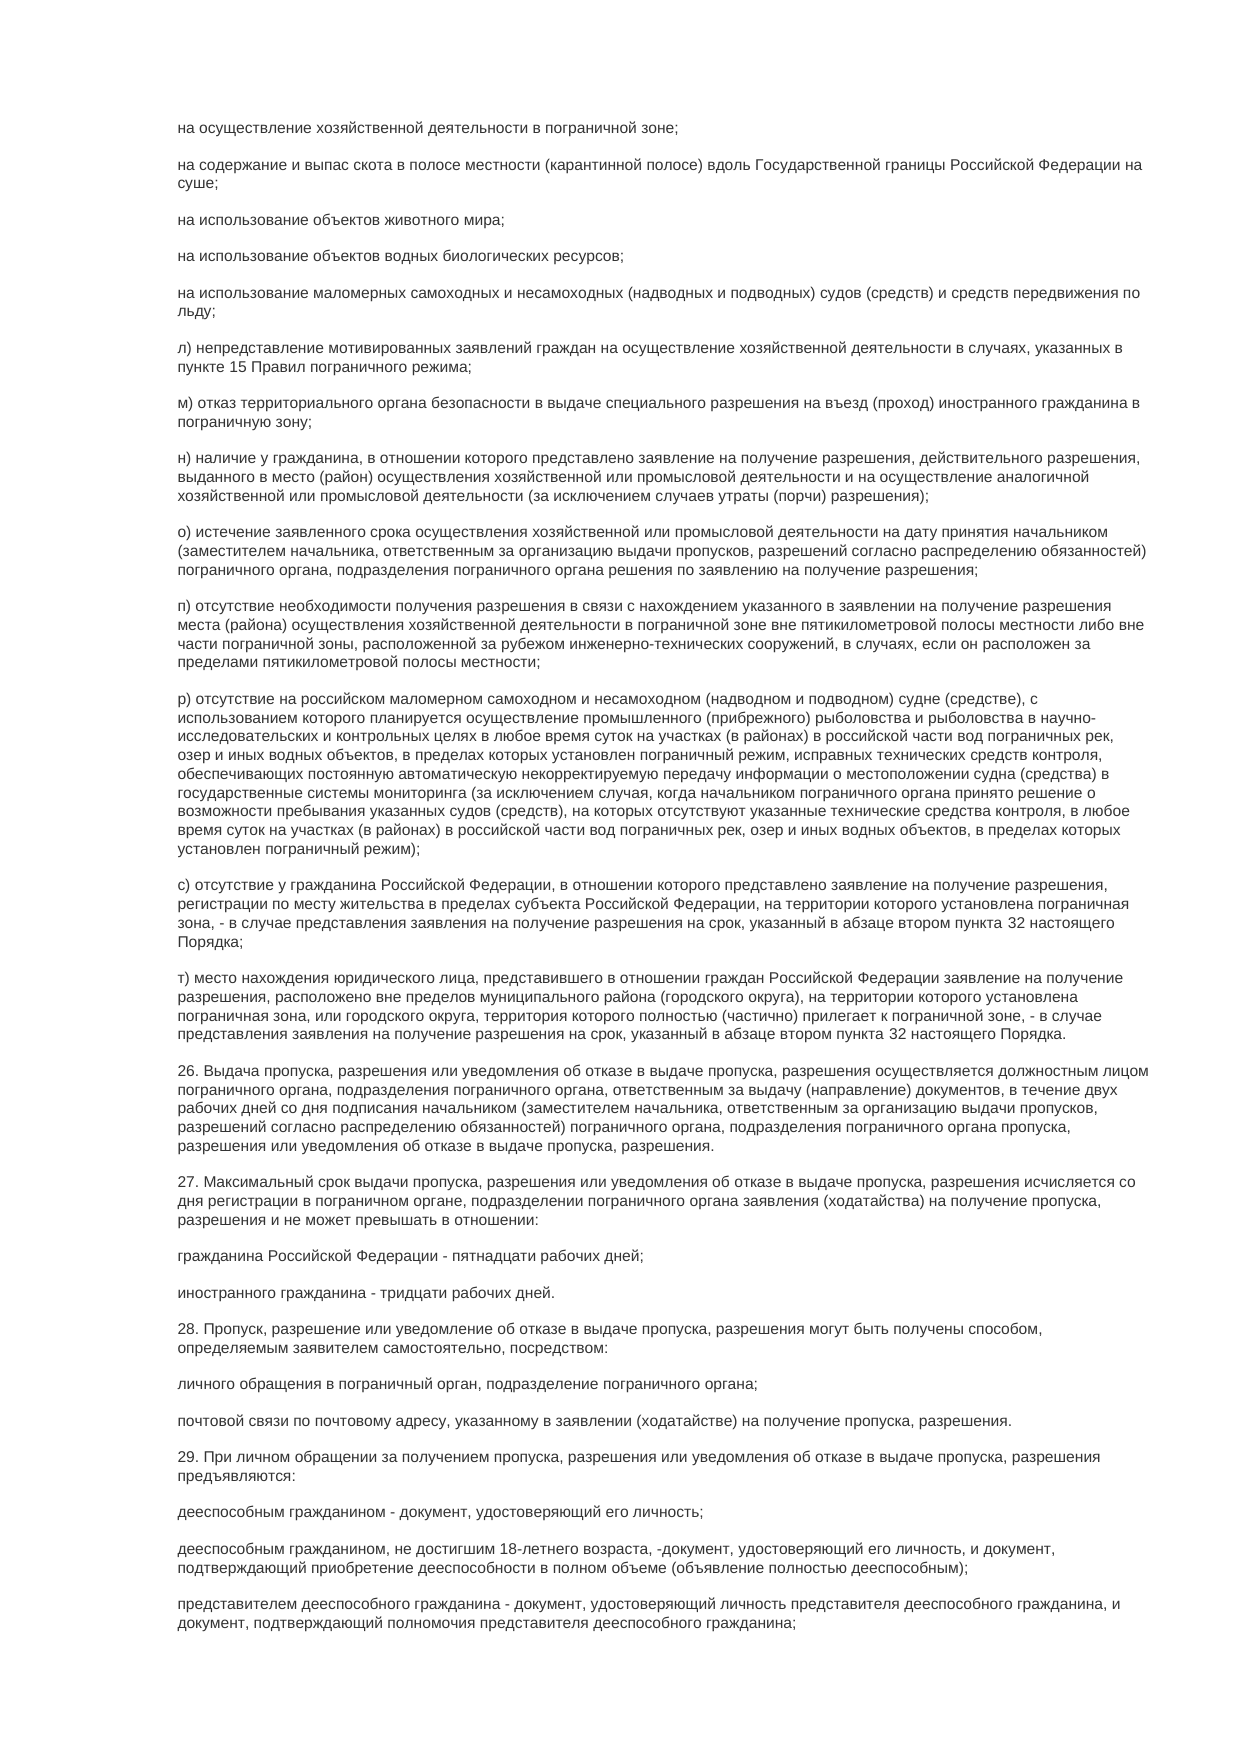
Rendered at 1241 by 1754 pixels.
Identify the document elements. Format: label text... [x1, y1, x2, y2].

text с) отсутствие у гражданина Российской Федерации, в отношении которого представлено заявление на получение разрешения, регистрации по месту жительства в пределах субъекта Российской Федерации, на территории которого установлена пограничная зона, - в случае представления заявления на получение разрешения на срок, указанный в абзаце втором пункта 32 настоящего Порядка; [177, 875, 1152, 950]
text почтовой связи по почтовому адресу, указанному в заявлении (ходатайстве) на получение пропуска, разрешения. [177, 1411, 1152, 1429]
text 26. Выдача пропуска, разрешения или уведомления об отказе в выдаче пропуска, разрешения осуществляется должностным лицом пограничного органа, подразделения пограничного органа, ответственным за выдачу (направление) документов, в течение двух рабочих дней со дня подписания начальником (заместителем начальника, ответственным за организацию выдачи пропусков, разрешений согласно распределению обязанностей) пограничного органа, подразделения пограничного органа пропуска, разрешения или уведомления об отказе в выдаче пропуска, разрешения. [177, 1061, 1152, 1154]
text иностранного гражданина - тридцати рабочих дней. [177, 1283, 1152, 1301]
text на осуществление хозяйственной деятельности в пограничной зоне; [177, 118, 1152, 137]
text т) место нахождения юридического лица, представившего в отношении граждан Российской Федерации заявление на получение разрешения, расположено вне пределов муниципального района (городского округа), на территории которого установлена пограничная зона, или городского округа, территория которого полностью (частично) прилегает к пограничной зоне, - в случае представления заявления на получение разрешения на срок, указанный в абзаце втором пункта 32 настоящего Порядка. [177, 968, 1152, 1043]
text гражданина Российской Федерации - пятнадцати рабочих дней; [177, 1246, 1152, 1265]
text на использование объектов водных биологических ресурсов; [177, 246, 1152, 265]
text м) отказ территориального органа безопасности в выдаче специального разрешения на въезд (проход) иностранного гражданина в пограничную зону; [177, 393, 1152, 431]
text на использование объектов животного мира; [177, 210, 1152, 228]
text 27. Максимальный срок выдачи пропуска, разрешения или уведомления об отказе в выдаче пропуска, разрешения исчисляется со дня регистрации в пограничном органе, подразделении пограничного органа заявления (ходатайства) на получение пропуска, разрешения и не может превышать в отношении: [177, 1172, 1152, 1228]
text 28. Пропуск, разрешение или уведомление об отказе в выдаче пропуска, разрешения могут быть получены способом, определяемым заявителем самостоятельно, посредством: [177, 1319, 1152, 1357]
text п) отсутствие необходимости получения разрешения в связи с нахождением указанного в заявлении на получение разрешения места (района) осуществления хозяйственной деятельности в пограничной зоне вне пятикилометровой полосы местности либо вне части пограничной зоны, расположенной за рубежом инженерно-технических сооружений, в случаях, если он расположен за пределами пятикилометровой полосы местности; [177, 596, 1152, 671]
text о) истечение заявленного срока осуществления хозяйственной или промысловой деятельности на дату принятия начальником (заместителем начальника, ответственным за организацию выдачи пропусков, разрешений согласно распределению обязанностей) пограничного органа, подразделения пограничного органа решения по заявлению на получение разрешения; [177, 522, 1152, 578]
text р) отсутствие на российском маломерном самоходном и несамоходном (надводном и подводном) судне (средстве), с использованием которого планируется осуществление промышленного (прибрежного) рыболовства и рыболовства в научно-исследовательских и контрольных целях в любое время суток на участках (в районах) в российской части вод пограничных рек, озер и иных водных объектов, в пределах которых установлен пограничный режим, исправных технических средств контроля, обеспечивающих постоянную автоматическую некорректируемую передачу информации о местоположении судна (средства) в государственные системы мониторинга (за исключением случая, когда начальником пограничного органа принято решение о возможности пребывания указанных судов (средств), на которых отсутствуют указанные технические средства контроля, в любое время суток на участках (в районах) в российской части вод пограничных рек, озер и иных водных объектов, в пределах которых установлен пограничный режим); [177, 689, 1152, 858]
text личного обращения в пограничный орган, подразделение пограничного органа; [177, 1374, 1152, 1393]
text дееспособным гражданином - документ, удостоверяющий его личность; [177, 1502, 1152, 1521]
text представителем дееспособного гражданина - документ, удостоверяющий личность представителя дееспособного гражданина, и документ, подтверждающий полномочия представителя дееспособного гражданина; [177, 1594, 1152, 1632]
text 29. При личном обращении за получением пропуска, разрешения или уведомления об отказе в выдаче пропуска, разрешения предъявляются: [177, 1447, 1152, 1485]
text н) наличие у гражданина, в отношении которого представлено заявление на получение разрешения, действительного разрешения, выданного в место (район) осуществления хозяйственной или промысловой деятельности и на осуществление аналогичной хозяйственной или промысловой деятельности (за исключением случаев утраты (порчи) разрешения); [177, 448, 1152, 504]
text на содержание и выпас скота в полосе местности (карантинной полосе) вдоль Государственной границы Российской Федерации на суше; [177, 154, 1152, 192]
text дееспособным гражданином, не достигшим 18-летнего возраста, -документ, удостоверяющий его личность, и документ, подтверждающий приобретение дееспособности в полном объеме (объявление полностью дееспособным); [177, 1539, 1152, 1576]
text л) непредставление мотивированных заявлений граждан на осуществление хозяйственной деятельности в случаях, указанных в пункте 15 Правил пограничного режима; [177, 338, 1152, 375]
text на использование маломерных самоходных и несамоходных (надводных и подводных) судов (средств) и средств передвижения по льду; [177, 283, 1152, 320]
